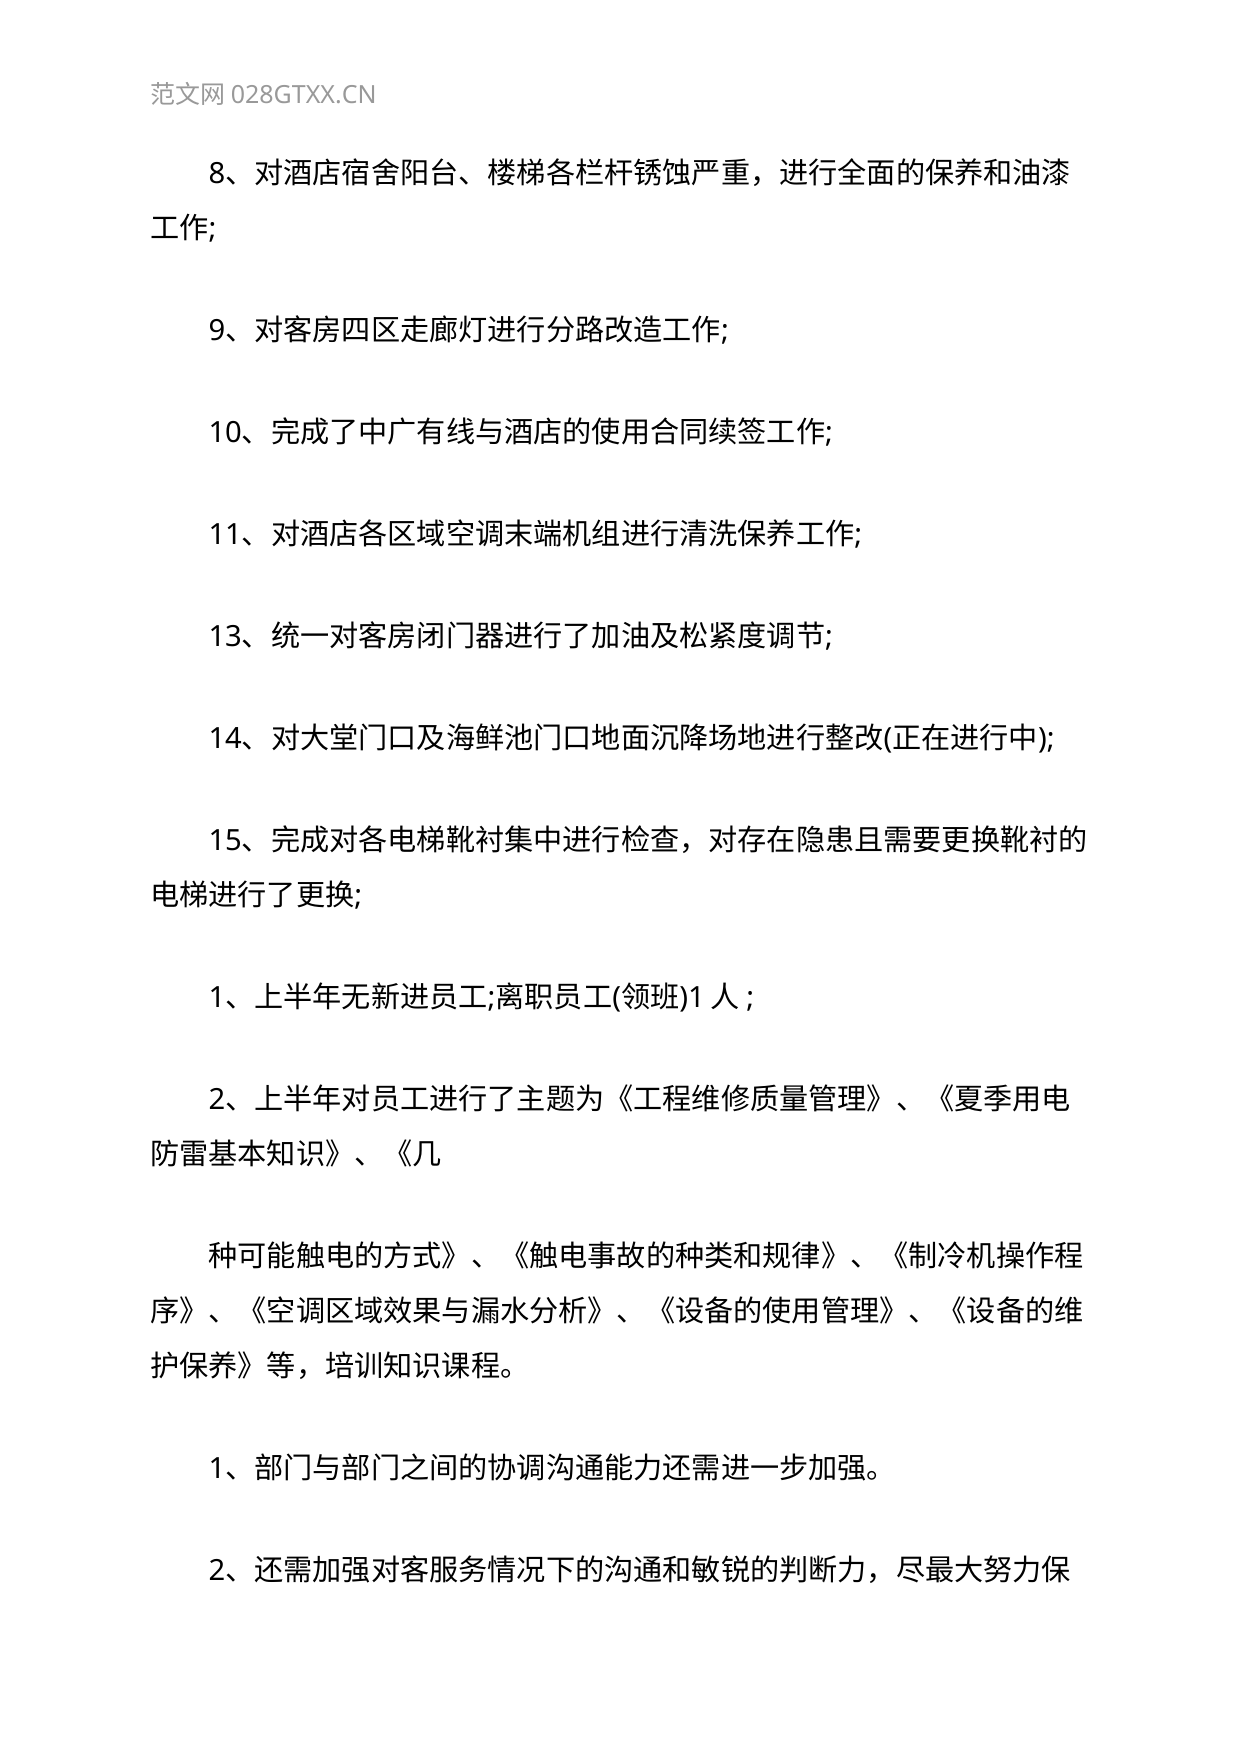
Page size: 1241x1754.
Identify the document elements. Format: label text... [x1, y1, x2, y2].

text 10、完成了中广有线与酒店的使用合同续签工作; [150, 409, 1090, 451]
text 11、对酒店各区域空调末端机组进行清洗保养工作; [150, 511, 1090, 553]
text 15、完成对各电梯靴衬集中进行检查，对存在隐患且需要更换靴衬的电梯进行了更换; [150, 817, 1090, 914]
text 13、统一对客房闭门器进行了加油及松紧度调节; [150, 613, 1090, 655]
text 1、部门与部门之间的协调沟通能力还需进一步加强。 [150, 1444, 1090, 1487]
text 种可能触电的方式》、《触电事故的种类和规律》、《制冷机操作程序》、《空调区域效果与漏水分析》、《设备的使用管理》、《设备的维护保养》等，培训知识课程。 [150, 1233, 1090, 1385]
text 1、上半年无新进员工;离职员工(领班)1人 ; [150, 974, 1090, 1016]
text 9、对客房四区走廊灯进行分路改造工作; [150, 307, 1090, 349]
text 8、对酒店宿舍阳台、楼梯各栏杆锈蚀严重，进行全面的保养和油漆工作; [150, 150, 1090, 247]
text 14、对大堂门口及海鲜池门口地面沉降场地进行整改(正在进行中); [150, 715, 1090, 757]
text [150, 1546, 1090, 1588]
text 2、上半年对员工进行了主题为《工程维修质量管理》、《夏季用电防雷基本知识》、《几 [150, 1076, 1090, 1173]
